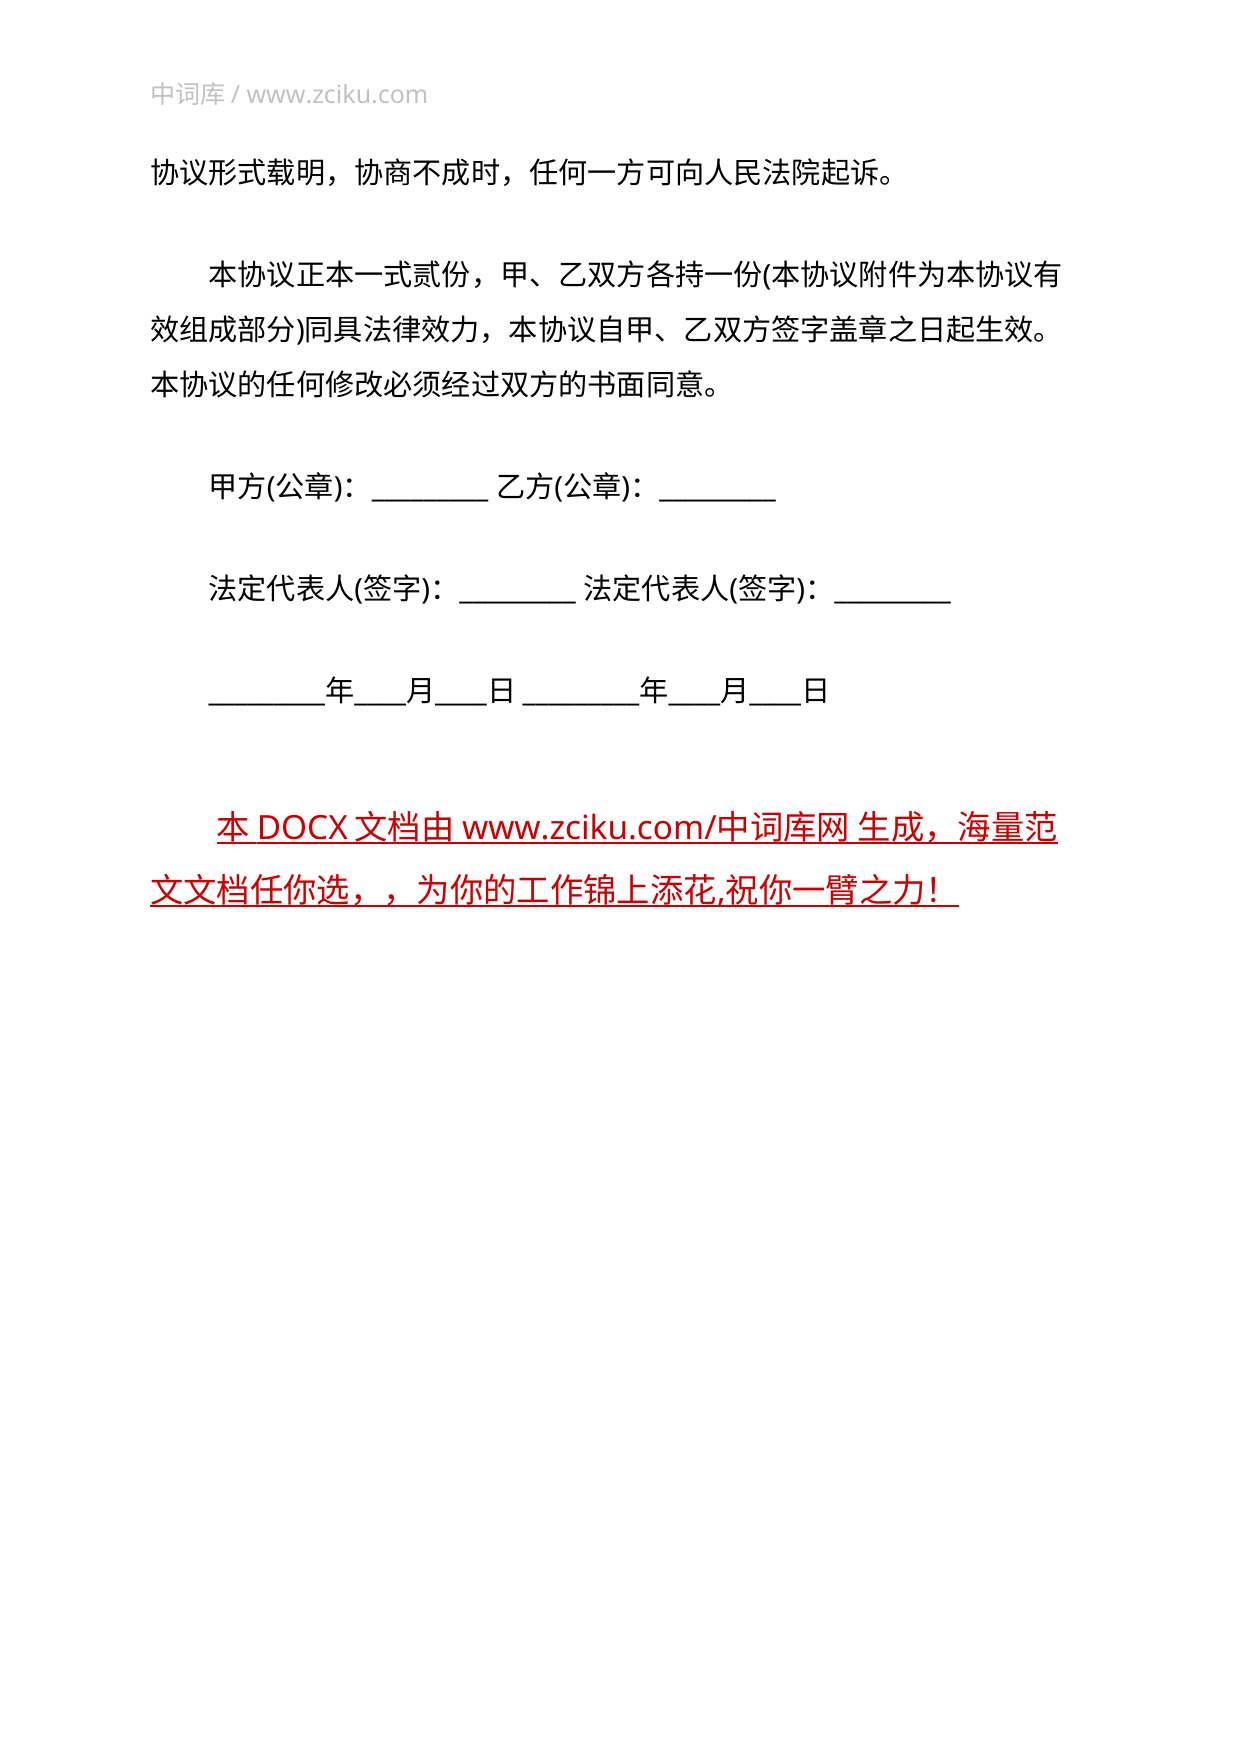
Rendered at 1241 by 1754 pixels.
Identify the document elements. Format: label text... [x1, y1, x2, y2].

text _________年____月____日 _________年____月____日 [150, 667, 1090, 710]
text 法定代表人(签字)：_________ 法定代表人(签字)：_________ [150, 566, 1090, 608]
text 本DOCX文档由 www.zciku.com/中词库网 生成，海量范文文档任你选，，为你的工作锦上添花,祝你一臂之力！ [150, 801, 1090, 912]
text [150, 150, 1090, 192]
text 甲方(公章)：_________ 乙方(公章)：_________ [150, 463, 1090, 506]
text 本协议正本一式贰份，甲、乙双方各持一份(本协议附件为本协议有效组成部分)同具法律效力，本协议自甲、乙双方签字盖章之日起生效。本协议的任何修改必须经过双方的书面同意。 [150, 252, 1090, 404]
